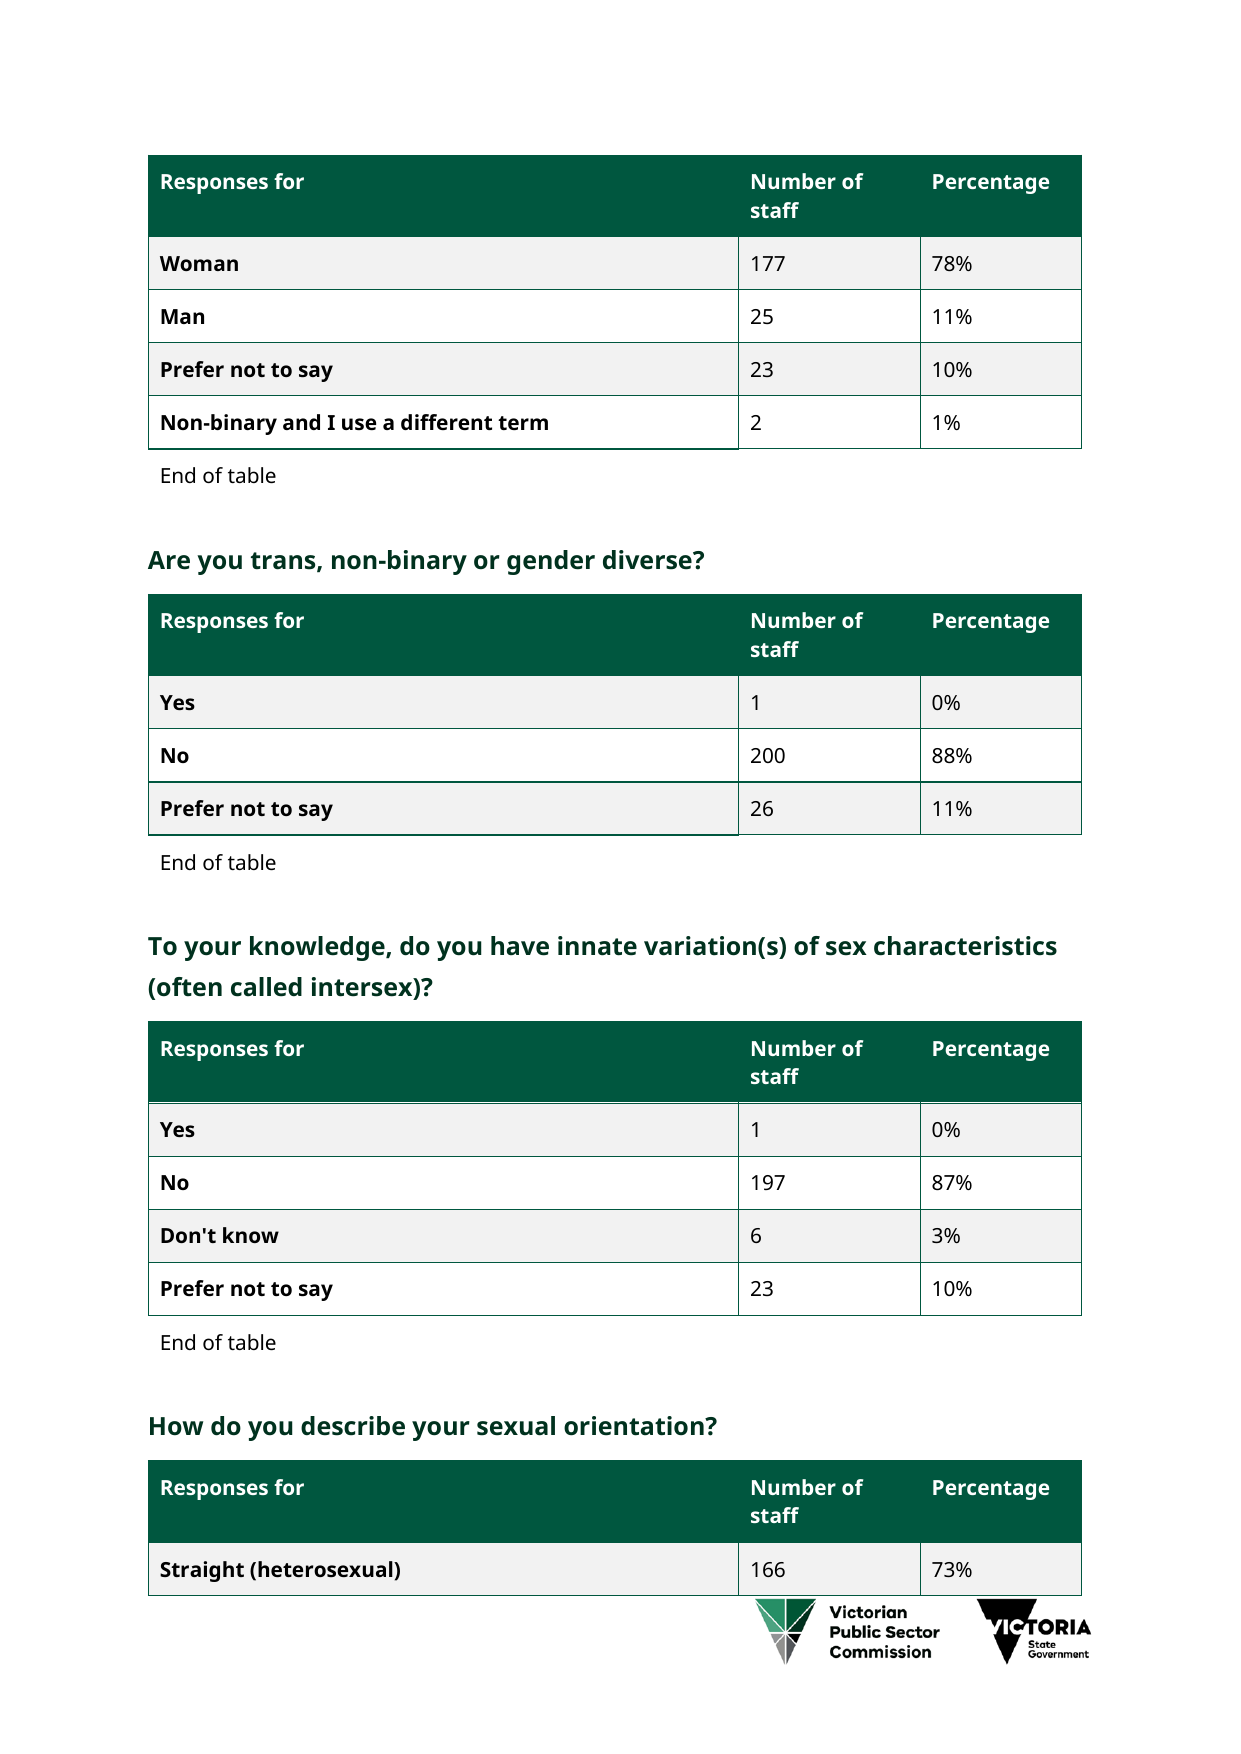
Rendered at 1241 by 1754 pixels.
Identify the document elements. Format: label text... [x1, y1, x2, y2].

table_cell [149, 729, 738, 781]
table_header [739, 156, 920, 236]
subtitle To your knowledge, do you have innate variation(s) of sex characteristics (often called intersex)? [148, 929, 1092, 1003]
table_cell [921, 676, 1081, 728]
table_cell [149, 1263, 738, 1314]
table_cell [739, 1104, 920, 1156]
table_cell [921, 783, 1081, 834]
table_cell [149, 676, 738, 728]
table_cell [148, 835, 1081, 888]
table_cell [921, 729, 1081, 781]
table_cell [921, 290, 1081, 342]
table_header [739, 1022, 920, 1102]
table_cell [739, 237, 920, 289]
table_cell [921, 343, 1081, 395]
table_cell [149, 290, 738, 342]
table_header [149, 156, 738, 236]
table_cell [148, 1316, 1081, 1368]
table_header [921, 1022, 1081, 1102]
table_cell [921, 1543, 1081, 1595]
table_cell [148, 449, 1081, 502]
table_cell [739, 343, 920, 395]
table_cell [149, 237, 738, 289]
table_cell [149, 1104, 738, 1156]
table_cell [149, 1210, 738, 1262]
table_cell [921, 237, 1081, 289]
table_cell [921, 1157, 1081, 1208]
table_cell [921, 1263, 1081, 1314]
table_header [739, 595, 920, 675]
subtitle Are you trans, non-binary or gender diverse? [148, 542, 1092, 576]
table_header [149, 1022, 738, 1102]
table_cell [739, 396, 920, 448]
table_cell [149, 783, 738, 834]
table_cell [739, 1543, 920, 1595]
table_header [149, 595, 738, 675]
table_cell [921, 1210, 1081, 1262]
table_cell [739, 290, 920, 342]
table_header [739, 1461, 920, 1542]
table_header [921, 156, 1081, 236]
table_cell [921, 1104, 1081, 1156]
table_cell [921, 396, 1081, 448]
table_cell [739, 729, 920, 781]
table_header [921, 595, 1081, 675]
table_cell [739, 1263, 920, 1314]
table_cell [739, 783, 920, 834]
picture [754, 1598, 1093, 1666]
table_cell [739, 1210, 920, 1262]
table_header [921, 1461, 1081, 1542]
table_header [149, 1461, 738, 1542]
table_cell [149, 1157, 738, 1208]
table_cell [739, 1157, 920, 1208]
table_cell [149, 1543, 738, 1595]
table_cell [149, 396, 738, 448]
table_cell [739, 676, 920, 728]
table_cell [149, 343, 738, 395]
subtitle How do you describe your sexual orientation? [148, 1409, 1092, 1443]
